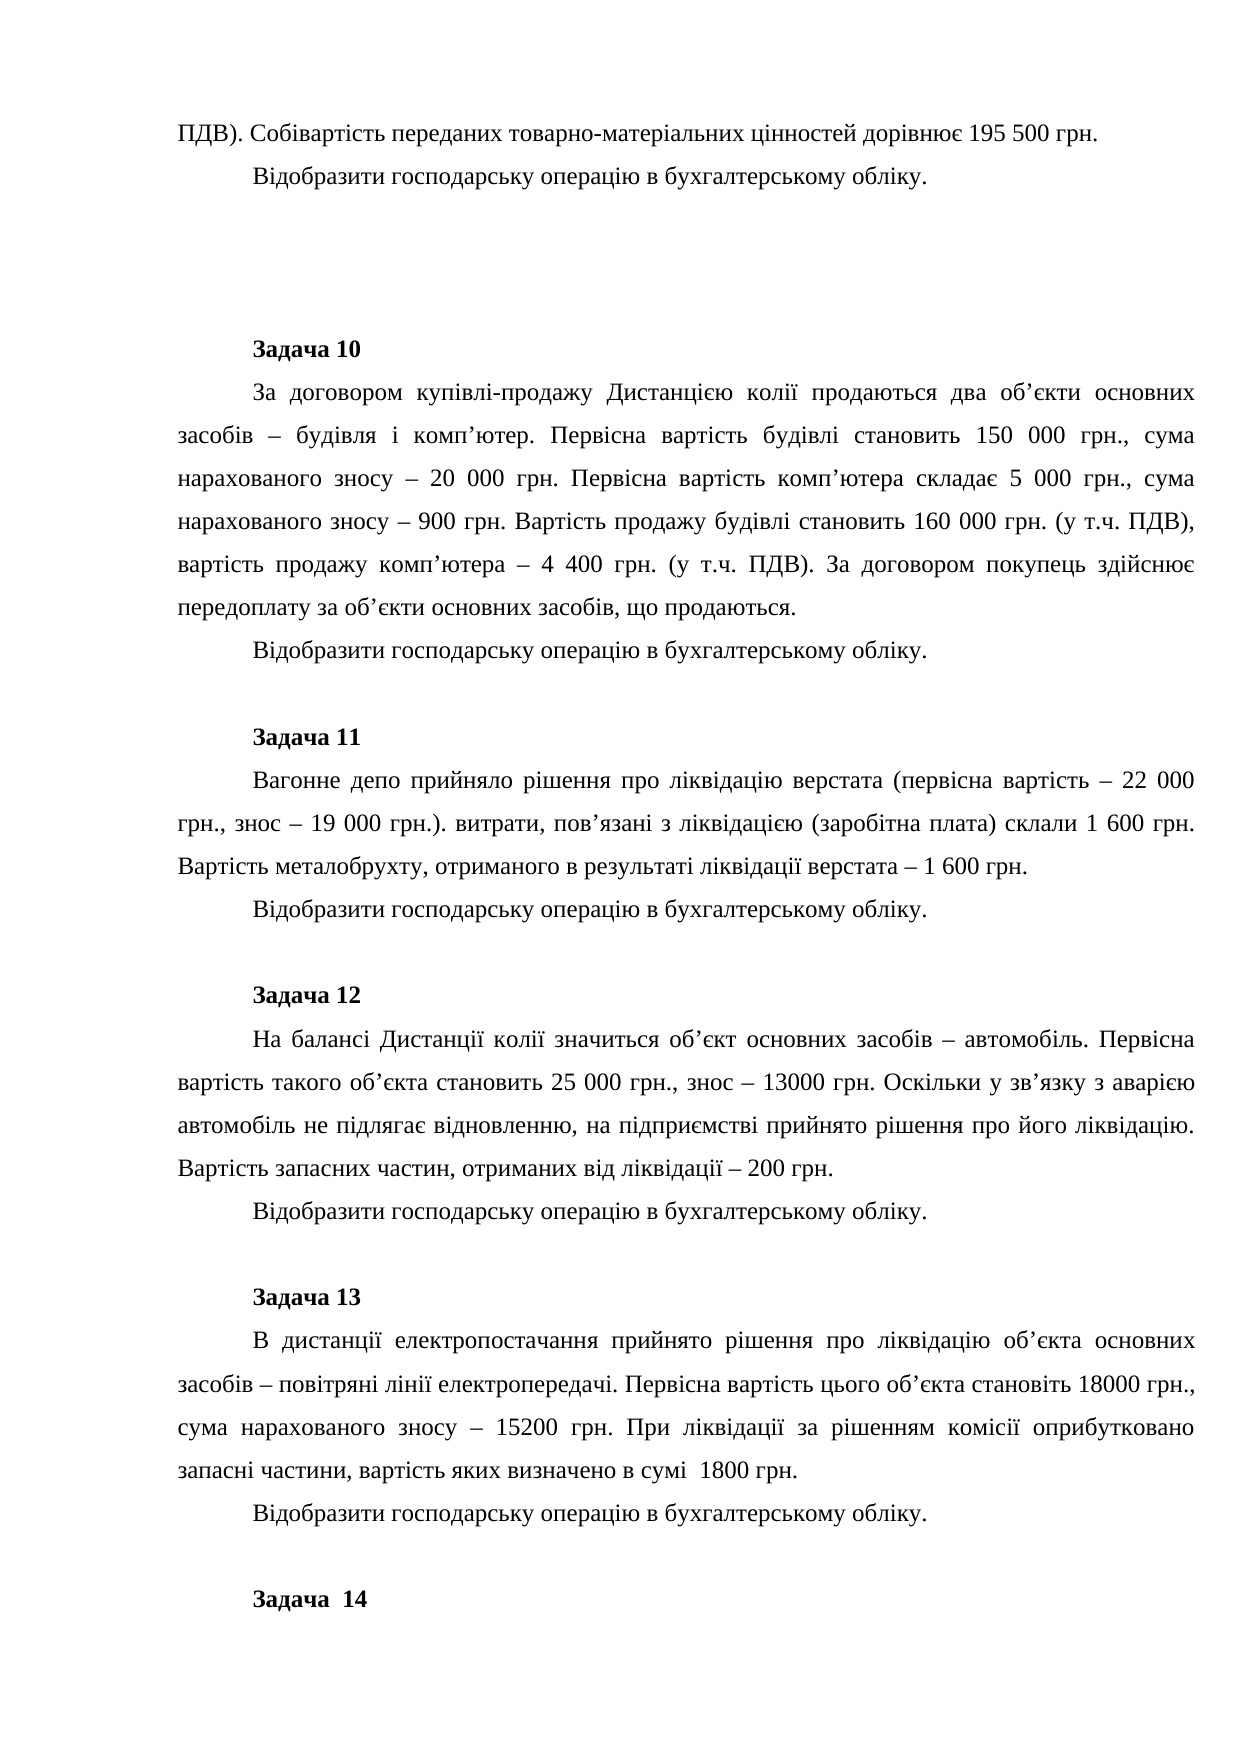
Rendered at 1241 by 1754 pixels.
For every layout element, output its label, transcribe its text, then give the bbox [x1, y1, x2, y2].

text Задача 11 [177, 722, 1196, 751]
text За договором купівлі-продажу Дистанцією колії продаються два об’єкти основних засобів – будівля і комп’ютер. Первісна вартість будівлі становить 150 000 грн., сума нарахованого зносу – 20 000 грн. Первісна вартість комп’ютера складає 5 000 грн., сума нарахованого зносу – 900 грн. Вартість продажу будівлі становить 160 000 грн. (у т.ч. ПДВ), вартість продажу комп’ютера – 4 400 грн. (у т.ч. ПДВ). За договором покупець здійснює передоплату за об’єкти основних засобів, що продаються. [177, 377, 1196, 621]
text Вагонне депо прийняло рішення про ліквідацію верстата (первісна вартість – 22 000 грн., знос – 19 000 грн.). витрати, пов’язані з ліквідацією (заробітна плата) склали 1 600 грн. Вартість металобрухту, отриманого в результаті ліквідації верстата – 1 600 грн. [177, 765, 1196, 880]
text Відобразити господарську операцію в бухгалтерському обліку. [177, 1196, 1196, 1225]
text В дистанції електропостачання прийнято рішення про ліквідацію об’єкта основних засобів – повітряні лінії електропередачі. Первісна вартість цього об’єкта становіть 18000 грн., сума нарахованого зносу – 15200 грн. При ліквідації за рішенням комісії оприбутковано запасні частини, вартість яких визначено в сумі 1800 грн. [177, 1326, 1196, 1484]
text Задача 10 [177, 334, 1196, 362]
text На балансі Дистанції колії значиться об’єкт основних засобів – автомобіль. Первісна вартість такого об’єкта становить 25 000 грн., знос – 13000 грн. Оскільки у зв’язку з аварією автомобіль не підлягає відновленню, на підприємстві прийнято рішення про його ліквідацію. Вартість запасних частин, отриманих від ліквідації – 200 грн. [177, 1024, 1196, 1182]
text Відобразити господарську операцію в бухгалтерському обліку. [177, 161, 1196, 190]
text Задача 14 [177, 1584, 1196, 1613]
text Відобразити господарську операцію в бухгалтерському обліку. [177, 894, 1196, 923]
text Відобразити господарську операцію в бухгалтерському обліку. [177, 1498, 1196, 1527]
text Відобразити господарську операцію в бухгалтерському обліку. [177, 636, 1196, 664]
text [177, 118, 1196, 147]
text Задача 13 [177, 1282, 1196, 1311]
text Задача 12 [177, 981, 1196, 1009]
